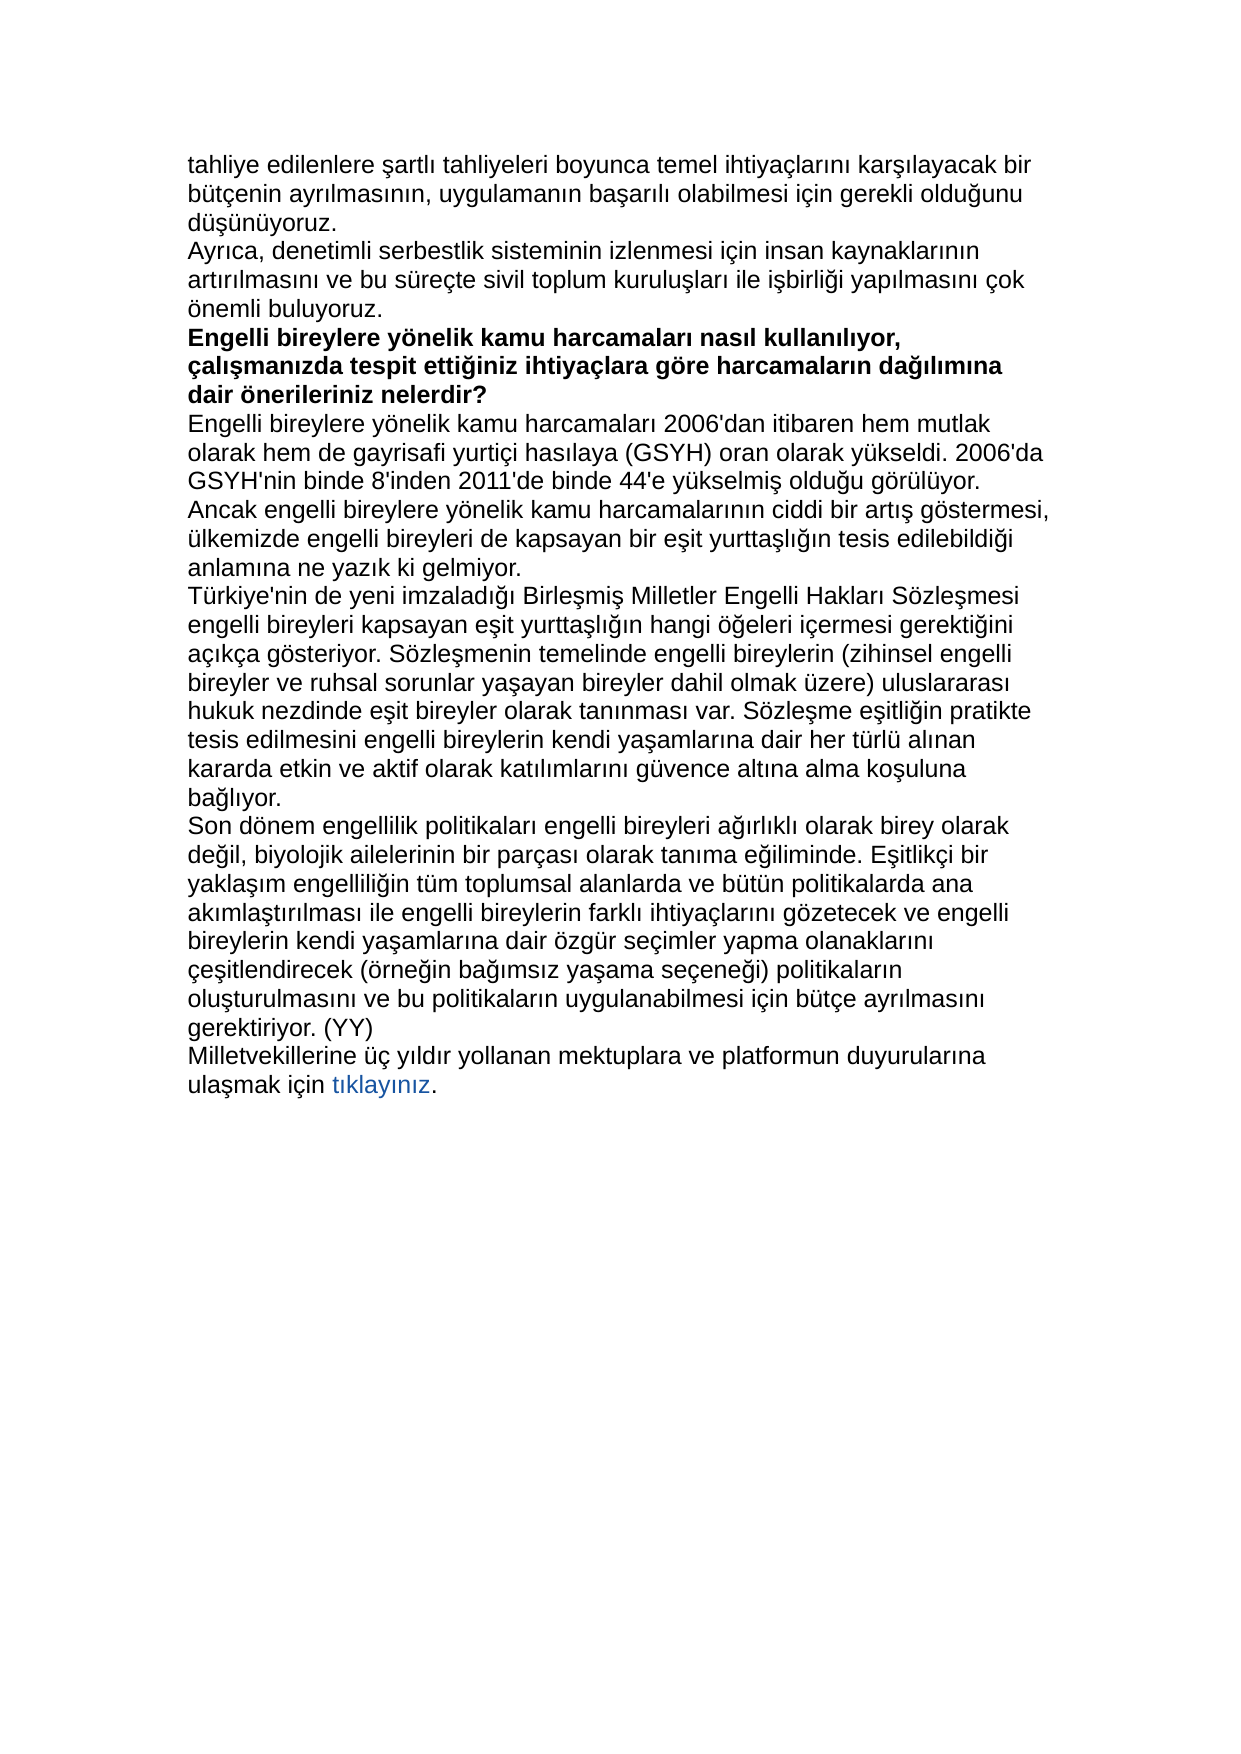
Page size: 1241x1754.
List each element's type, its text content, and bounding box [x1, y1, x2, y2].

text Ayrıca, denetimli serbestlik sisteminin izlenmesi için insan kaynaklarının artırılmasını ve bu süreçte sivil toplum kuruluşları ile işbirliği yapılmasını çok önemli buluyoruz. [187, 236, 1053, 322]
text Milletvekillerine üç yıldır yollanan mektuplara ve platformun duyurularına ulaşmak için tıklayınız. [187, 1041, 1053, 1099]
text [187, 150, 1053, 236]
text Engelli bireylere yönelik kamu harcamaları nasıl kullanılıyor, çalışmanızda tespit ettiğiniz ihtiyaçlara göre harcamaların dağılımına dair önerileriniz nelerdir? [187, 322, 1053, 409]
text Türkiye'nin de yeni imzaladığı Birleşmiş Milletler Engelli Hakları Sözleşmesi engelli bireyleri kapsayan eşit yurttaşlığın hangi öğeleri içermesi gerektiğini açıkça gösteriyor. Sözleşmenin temelinde engelli bireylerin (zihinsel engelli bireyler ve ruhsal sorunlar yaşayan bireyler dahil olmak üzere) uluslararası hukuk nezdinde eşit bireyler olarak tanınması var. Sözleşme eşitliğin pratikte tesis edilmesini engelli bireylerin kendi yaşamlarına dair her türlü alınan kararda etkin ve aktif olarak katılımlarını güvence altına alma koşuluna bağlıyor. [187, 581, 1053, 811]
text Ancak engelli bireylere yönelik kamu harcamalarının ciddi bir artış göstermesi, ülkemizde engelli bireyleri de kapsayan bir eşit yurttaşlığın tesis edilebildiği anlamına ne yazık ki gelmiyor. [187, 495, 1053, 581]
text Engelli bireylere yönelik kamu harcamaları 2006'dan itibaren hem mutlak olarak hem de gayrisafi yurtiçi hasılaya (GSYH) oran olarak yükseldi. 2006'da GSYH'nin binde 8'inden 2011'de binde 44'e yükselmiş olduğu görülüyor. [187, 409, 1053, 495]
text Son dönem engellilik politikaları engelli bireyleri ağırlıklı olarak birey olarak değil, biyolojik ailelerinin bir parçası olarak tanıma eğiliminde. Eşitlikçi bir yaklaşım engelliliğin tüm toplumsal alanlarda ve bütün politikalarda ana akımlaştırılması ile engelli bireylerin farklı ihtiyaçlarını gözetecek ve engelli bireylerin kendi yaşamlarına dair özgür seçimler yapma olanaklarını çeşitlendirecek (örneğin bağımsız yaşama seçeneği) politikaların oluşturulmasını ve bu politikaların uygulanabilmesi için bütçe ayrılmasını gerektiriyor. (YY) [187, 811, 1053, 1041]
